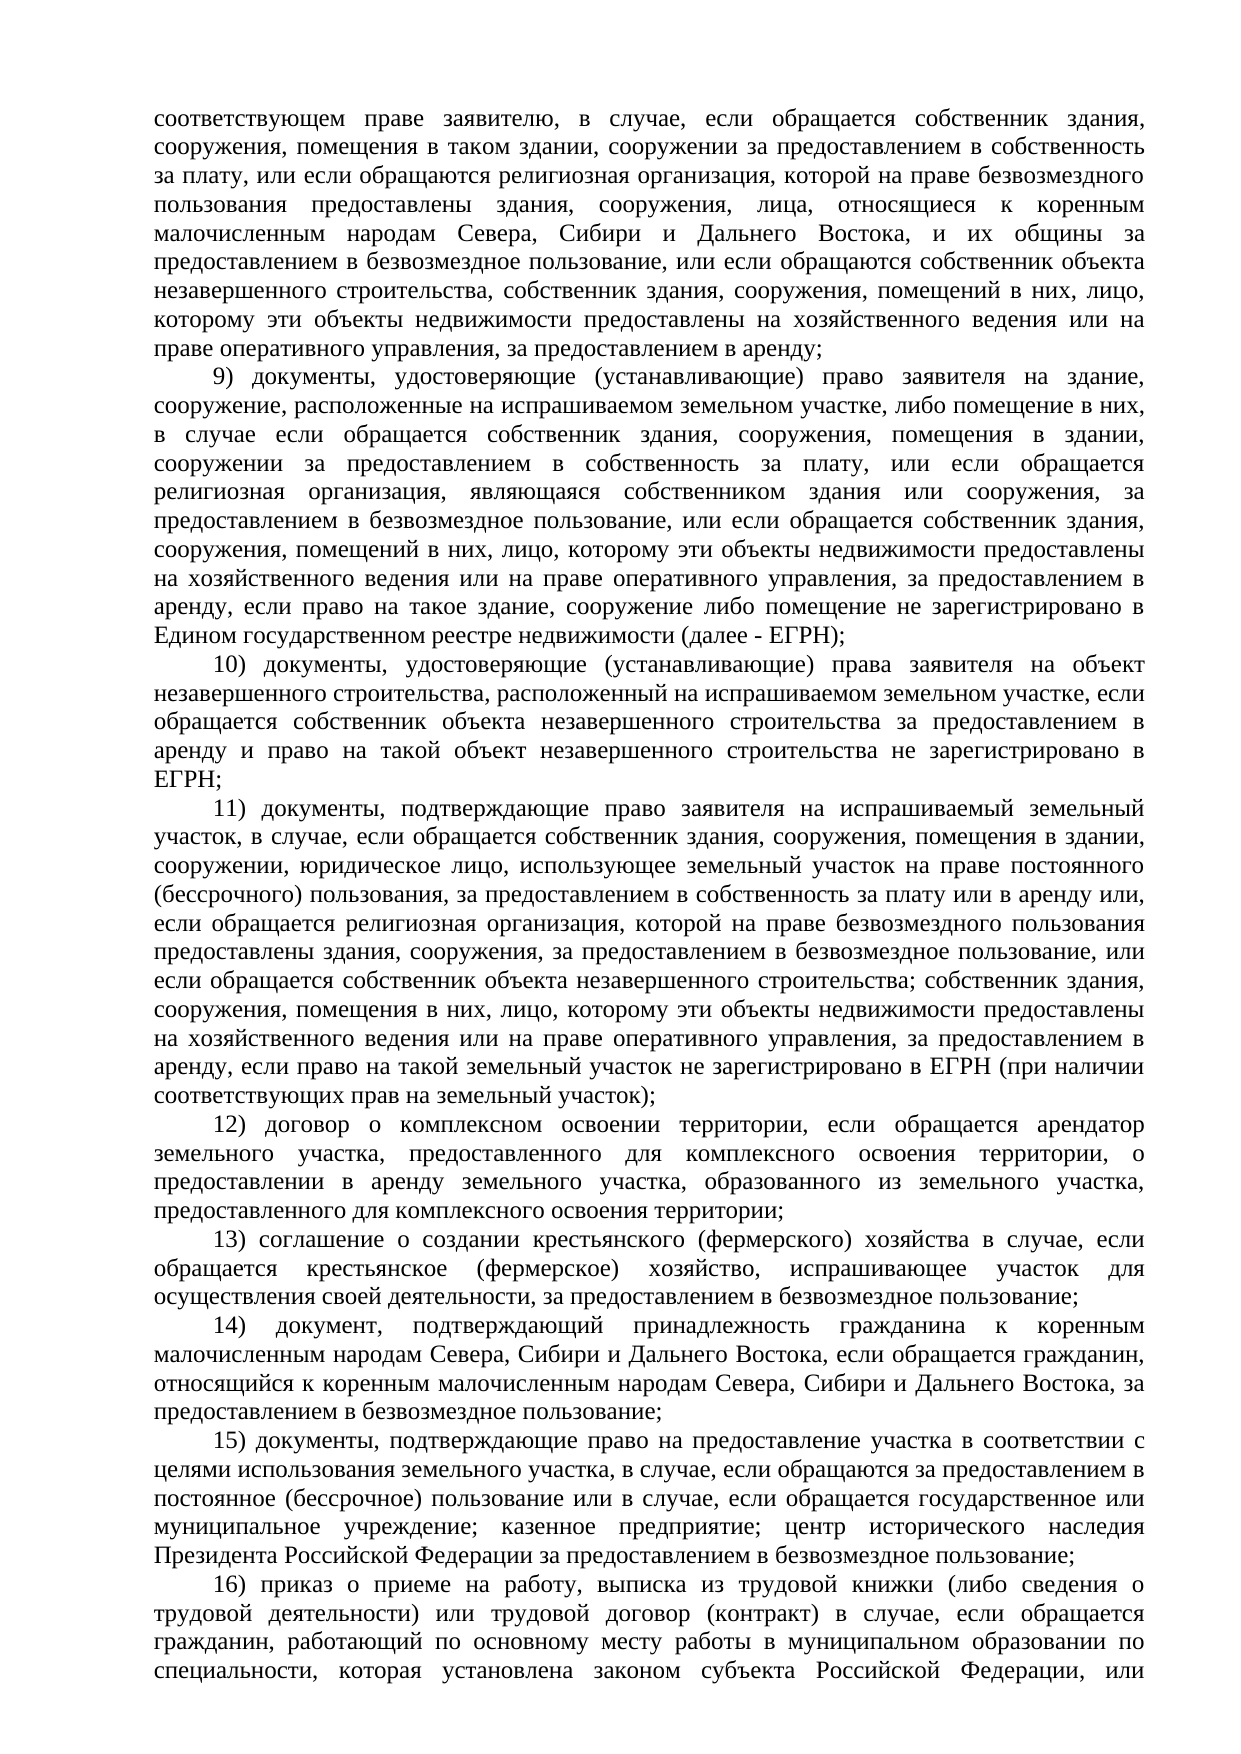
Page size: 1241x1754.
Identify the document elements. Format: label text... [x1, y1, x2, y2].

text 9) документы, удостоверяющие (устанавливающие) право заявителя на здание, сооружение, расположенные на испрашиваемом земельном участке, либо помещение в них, в случае если обращается собственник здания, сооружения, помещения в здании, сооружении за предоставлением в собственность за плату, или если обращается религиозная организация, являющаяся собственником здания или сооружения, за предоставлением в безвозмездное пользование, или если обращается собственник здания, сооружения, помещений в них, лицо, которому эти объекты недвижимости предоставлены на хозяйственного ведения или на праве оперативного управления, за предоставлением в аренду, если право на такое здание, сооружение либо помещение не зарегистрировано в Едином государственном реестре недвижимости (далее - ЕГРН); [153, 361, 1146, 649]
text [153, 103, 1146, 361]
text 12) договор о комплексном освоении территории, если обращается арендатор земельного участка, предоставленного для комплексного освоения территории, о предоставлении в аренду земельного участка, образованного из земельного участка, предоставленного для комплексного освоения территории; [153, 1109, 1146, 1224]
text 14) документ, подтверждающий принадлежность гражданина к коренным малочисленным народам Севера, Сибири и Дальнего Востока, если обращается гражданин, относящийся к коренным малочисленным народам Севера, Сибири и Дальнего Востока, за предоставлением в безвозмездное пользование; [153, 1310, 1146, 1425]
text 15) документы, подтверждающие право на предоставление участка в соответствии с целями использования земельного участка, в случае, если обращаются за предоставлением в постоянное (бессрочное) пользование или в случае, если обращается государственное или муниципальное учреждение; казенное предприятие; центр исторического наследия Президента Российской Федерации за предоставлением в безвозмездное пользование; [153, 1425, 1146, 1569]
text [153, 1569, 1146, 1684]
text 10) документы, удостоверяющие (устанавливающие) права заявителя на объект незавершенного строительства, расположенный на испрашиваемом земельном участке, если обращается собственник объекта незавершенного строительства за предоставлением в аренду и право на такой объект незавершенного строительства не зарегистрировано в ЕГРН; [153, 649, 1146, 793]
text 13) соглашение о создании крестьянского (фермерского) хозяйства в случае, если обращается крестьянское (фермерское) хозяйство, испрашивающее участок для осуществления своей деятельности, за предоставлением в безвозмездное пользование; [153, 1224, 1146, 1310]
text 11) документы, подтверждающие право заявителя на испрашиваемый земельный участок, в случае, если обращается собственник здания, сооружения, помещения в здании, сооружении, юридическое лицо, использующее земельный участок на праве постоянного (бессрочного) пользования, за предоставлением в собственность за плату или в аренду или, если обращается религиозная организация, которой на праве безвозмездного пользования предоставлены здания, сооружения, за предоставлением в безвозмездное пользование, или если обращается собственник объекта незавершенного строительства; собственник здания, сооружения, помещения в них, лицо, которому эти объекты недвижимости предоставлены на хозяйственного ведения или на праве оперативного управления, за предоставлением в аренду, если право на такой земельный участок не зарегистрировано в ЕГРН (при наличии соответствующих прав на земельный участок); [153, 793, 1146, 1109]
